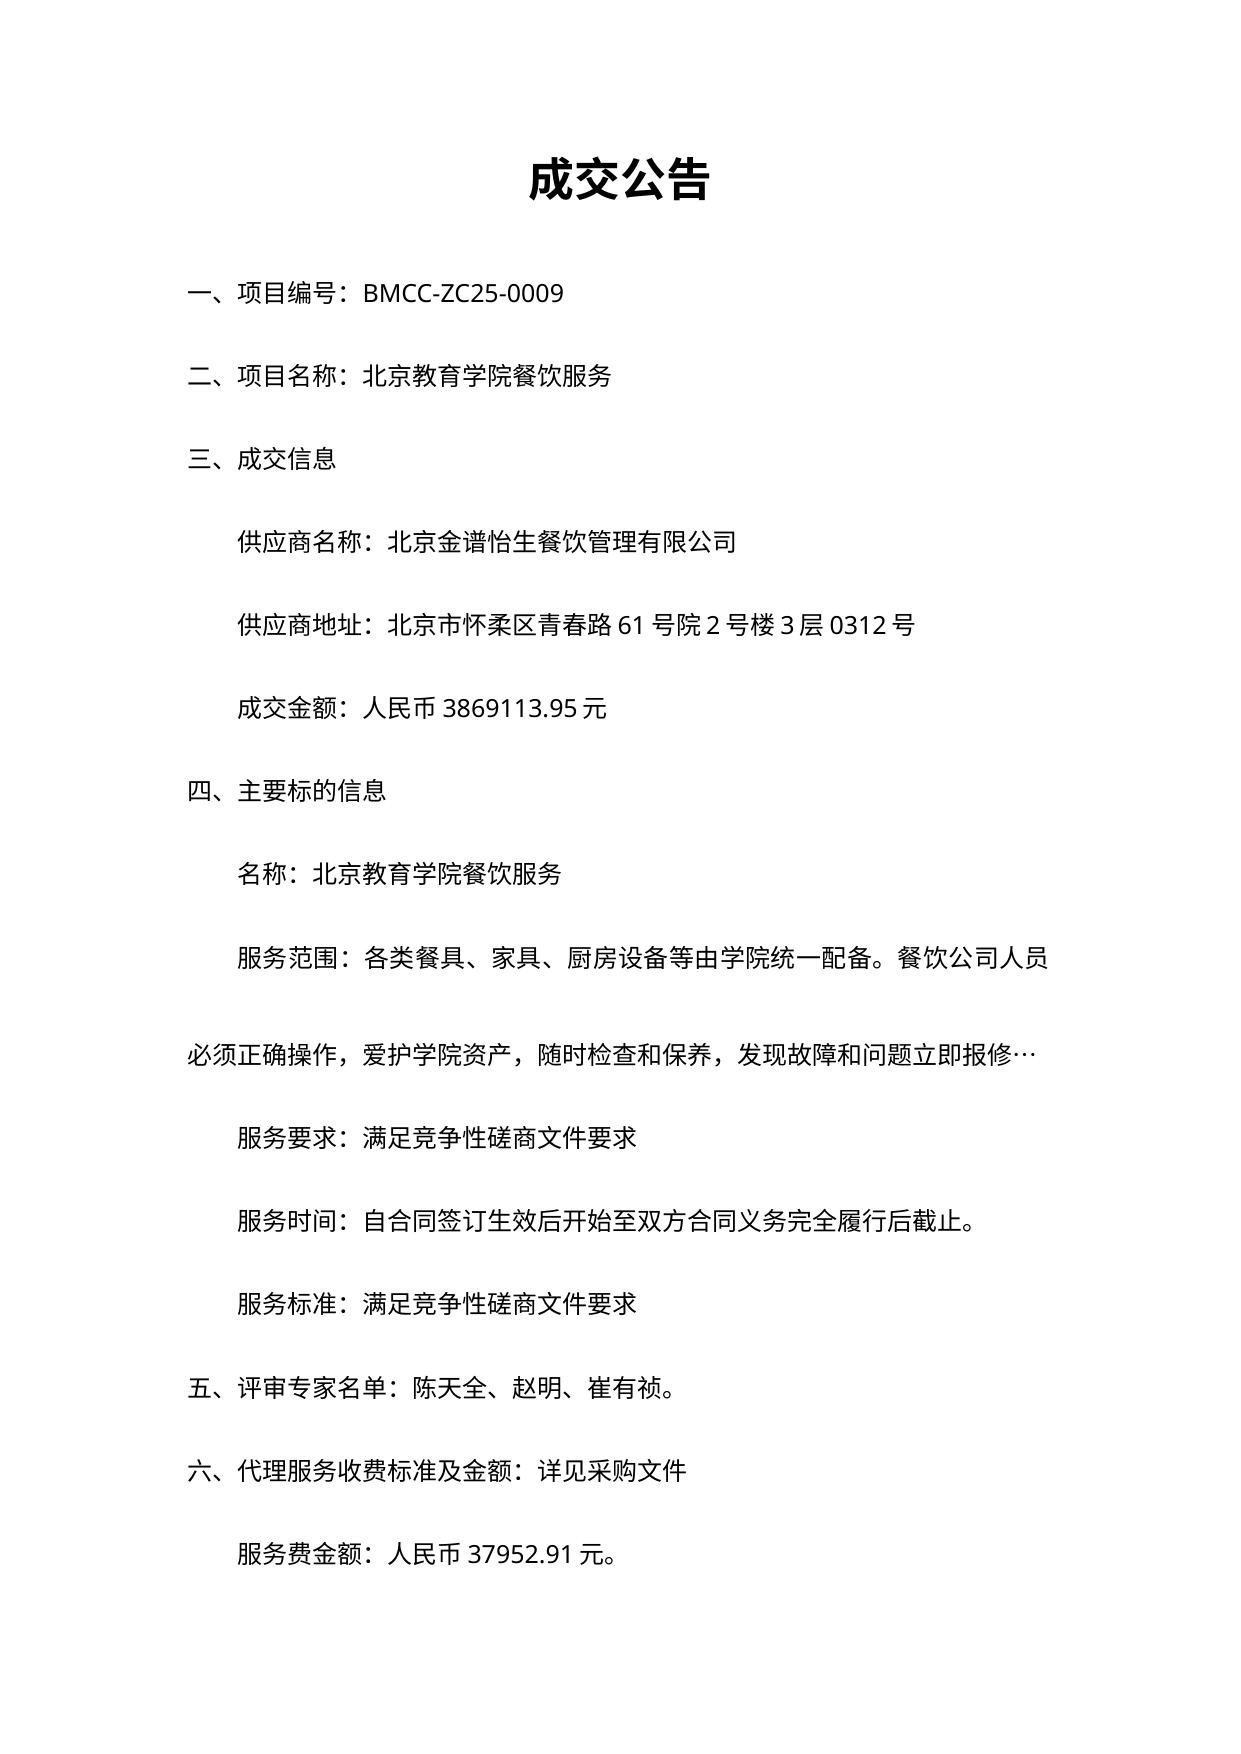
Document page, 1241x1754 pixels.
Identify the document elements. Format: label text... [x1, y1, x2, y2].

subtitle 成交公告 [187, 128, 1053, 226]
text 六、代理服务收费标准及金额：详见采购文件 [187, 1437, 1053, 1502]
list 主要标的信息 [187, 757, 1053, 822]
text 供应商地址：北京市怀柔区青春路61号院2号楼3层0312号 [187, 591, 1053, 656]
text 服务范围：各类餐具、家具、厨房设备等由学院统一配备。餐饮公司人员必须正确操作，爱护学院资产，随时检查和保养，发现故障和问题立即报修… [187, 924, 1053, 1086]
text 服务时间：自合同签订生效后开始至双方合同义务完全履行后截止。 [187, 1187, 1053, 1252]
text 二、项目名称：北京教育学院餐饮服务 [187, 342, 1053, 407]
text 服务标准：满足竞争性磋商文件要求 [187, 1271, 1053, 1336]
text 服务要求：满足竞争性磋商文件要求 [187, 1104, 1053, 1169]
text 服务费金额：人民币37952.91元。 [187, 1520, 1053, 1585]
text 五、评审专家名单：陈天全、赵明、崔有祯。 [187, 1354, 1053, 1419]
text 名称：北京教育学院餐饮服务 [187, 841, 1053, 906]
text 供应商名称：北京金谱怡生餐饮管理有限公司 [187, 508, 1053, 573]
text 一、项目编号：BMCC-ZC25-0009 [187, 259, 1053, 324]
text 三、成交信息 [187, 425, 1053, 490]
text 成交金额：人民币3869113.95元 [187, 674, 1053, 739]
